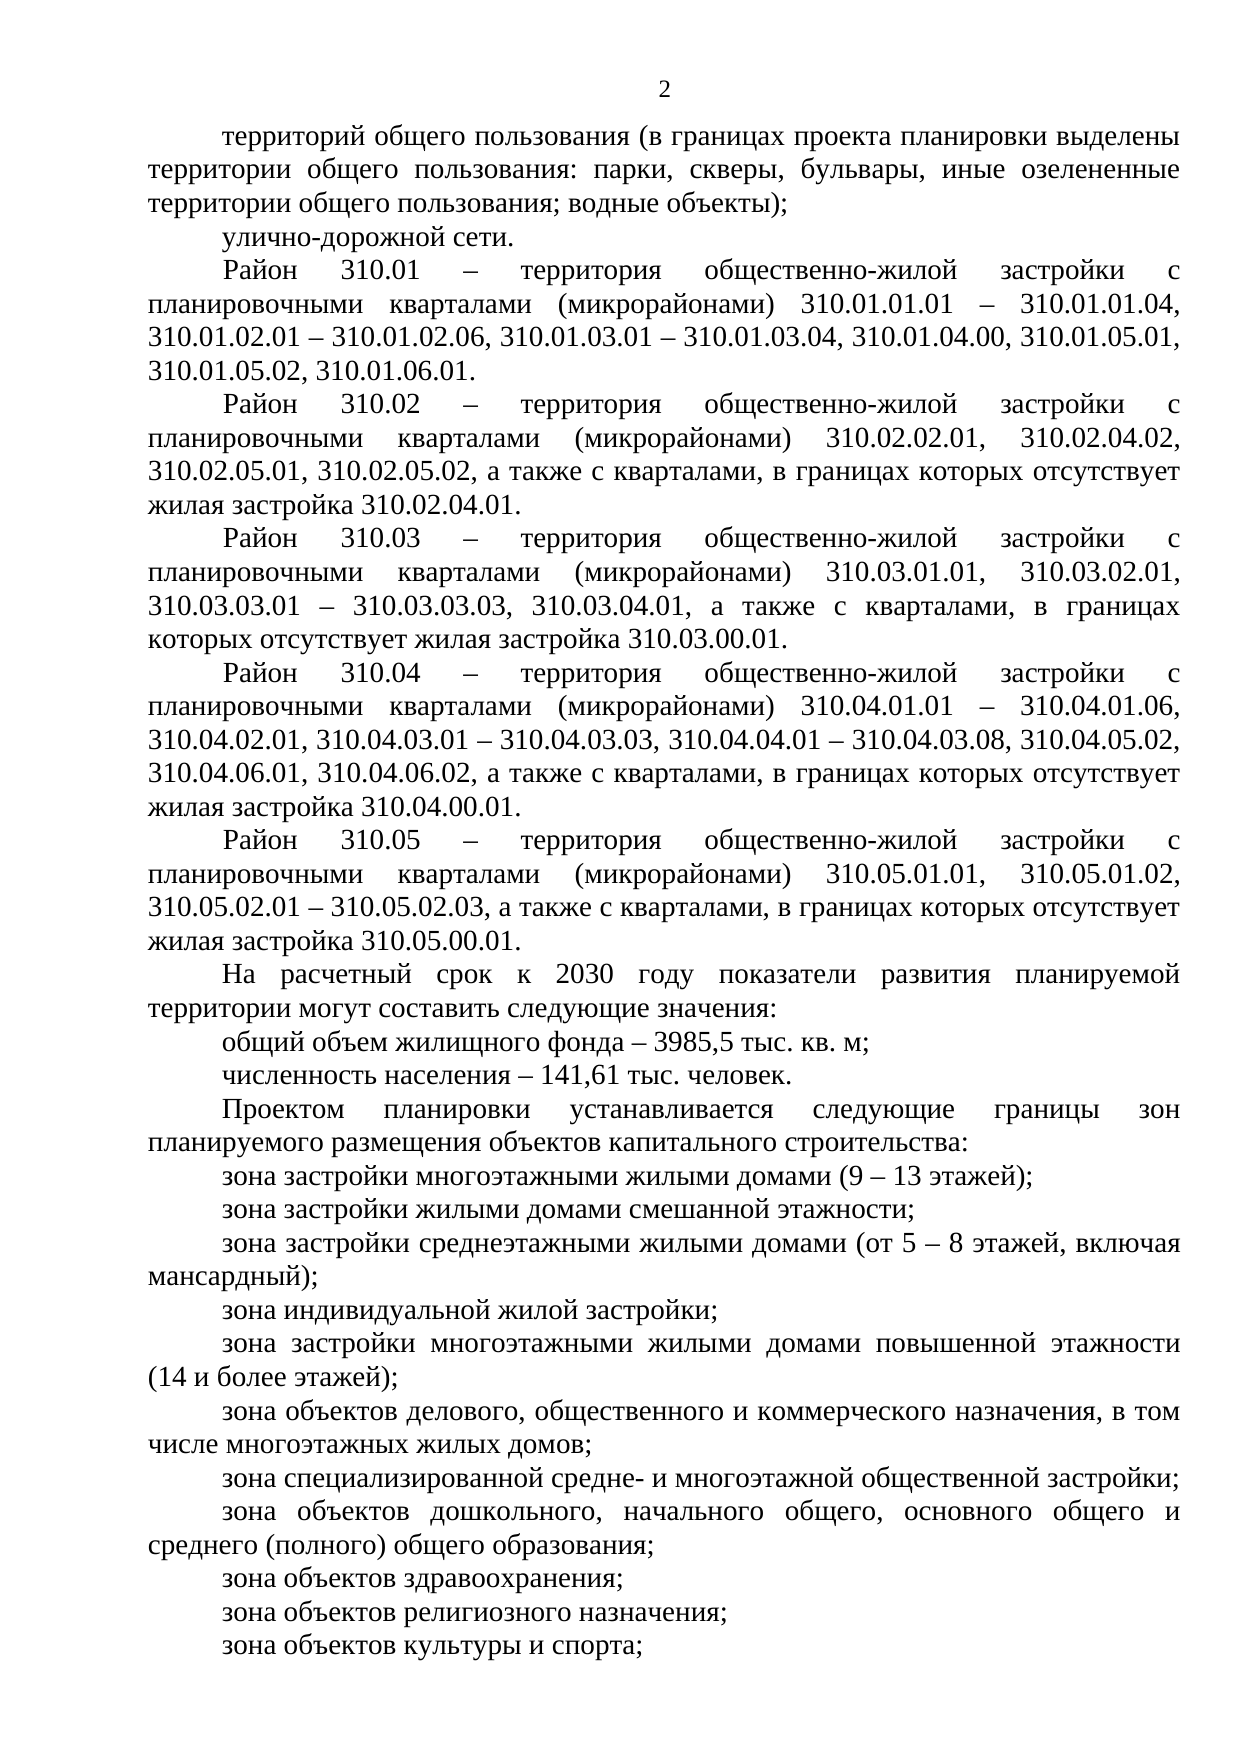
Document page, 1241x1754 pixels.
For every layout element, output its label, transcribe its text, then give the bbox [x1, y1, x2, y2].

text зона объектов религиозного назначения; [148, 1594, 1181, 1627]
text зона застройки жилыми домами смешанной этажности; [148, 1191, 1181, 1225]
text Район 310.03 – территория общественно-жилой застройки с планировочными кварталами (микрорайонами) 310.03.01.01, 310.03.02.01, 310.03.03.01 – 310.03.03.03, 310.03.04.01, а также с кварталами, в границах которых отсутствует жилая застройка 310.03.00.01. [148, 521, 1181, 655]
text зона застройки среднеэтажными жилыми домами (от 5 – 8 этажей, включая мансардный); [148, 1225, 1181, 1292]
text Район 310.01 – территория общественно-жилой застройки с планировочными кварталами (микрорайонами) 310.01.01.01 – 310.01.01.04, 310.01.02.01 – 310.01.02.06, 310.01.03.01 – 310.01.03.04, 310.01.04.00, 310.01.05.01, 310.01.05.02, 310.01.06.01. [148, 252, 1181, 386]
text общий объем жилищного фонда – 3985,5 тыс. кв. м; [148, 1024, 1181, 1057]
text зона объектов делового, общественного и коммерческого назначения, в том числе многоэтажных жилых домов; [148, 1393, 1181, 1460]
text На расчетный срок к 2030 году показатели развития планируемой территории могут составить следующие значения: [148, 957, 1181, 1024]
text зона застройки многоэтажными жилыми домами (9 – 13 этажей); [148, 1158, 1181, 1191]
text численность населения – 141,61 тыс. человек. [148, 1057, 1181, 1091]
text улично-дорожной сети. [148, 219, 1181, 252]
text Район 310.04 – территория общественно-жилой застройки с планировочными кварталами (микрорайонами) 310.04.01.01 – 310.04.01.06, 310.04.02.01, 310.04.03.01 – 310.04.03.03, 310.04.04.01 – 310.04.03.08, 310.04.05.02, 310.04.06.01, 310.04.06.02, а также с кварталами, в границах которых отсутствует жилая застройка 310.04.00.01. [148, 655, 1181, 822]
text зона индивидуальной жилой застройки; [148, 1292, 1181, 1326]
text Район 310.05 – территория общественно-жилой застройки с планировочными кварталами (микрорайонами) 310.05.01.01, 310.05.01.02, 310.05.02.01 – 310.05.02.03, а также с кварталами, в границах которых отсутствует жилая застройка 310.05.00.01. [148, 822, 1181, 957]
text территорий общего пользования (в границах проекта планировки выделены территории общего пользования: парки, скверы, бульвары, иные озелененные территории общего пользования; водные объекты); [148, 118, 1181, 219]
text Проектом планировки устанавливается следующие границы зон планируемого размещения объектов капитального строительства: [148, 1091, 1181, 1158]
text Район 310.02 – территория общественно-жилой застройки с планировочными кварталами (микрорайонами) 310.02.02.01, 310.02.04.02, 310.02.05.01, 310.02.05.02, а также с кварталами, в границах которых отсутствует жилая застройка 310.02.04.01. [148, 386, 1181, 521]
text зона застройки многоэтажными жилыми домами повышенной этажности (14 и более этажей); [148, 1326, 1181, 1393]
text зона объектов дошкольного, начального общего, основного общего и среднего (полного) общего образования; [148, 1493, 1181, 1560]
text зона объектов культуры и спорта; [148, 1627, 1181, 1661]
text зона объектов здравоохранения; [148, 1560, 1181, 1594]
text зона специализированной средне- и многоэтажной общественной застройки; [148, 1460, 1181, 1493]
